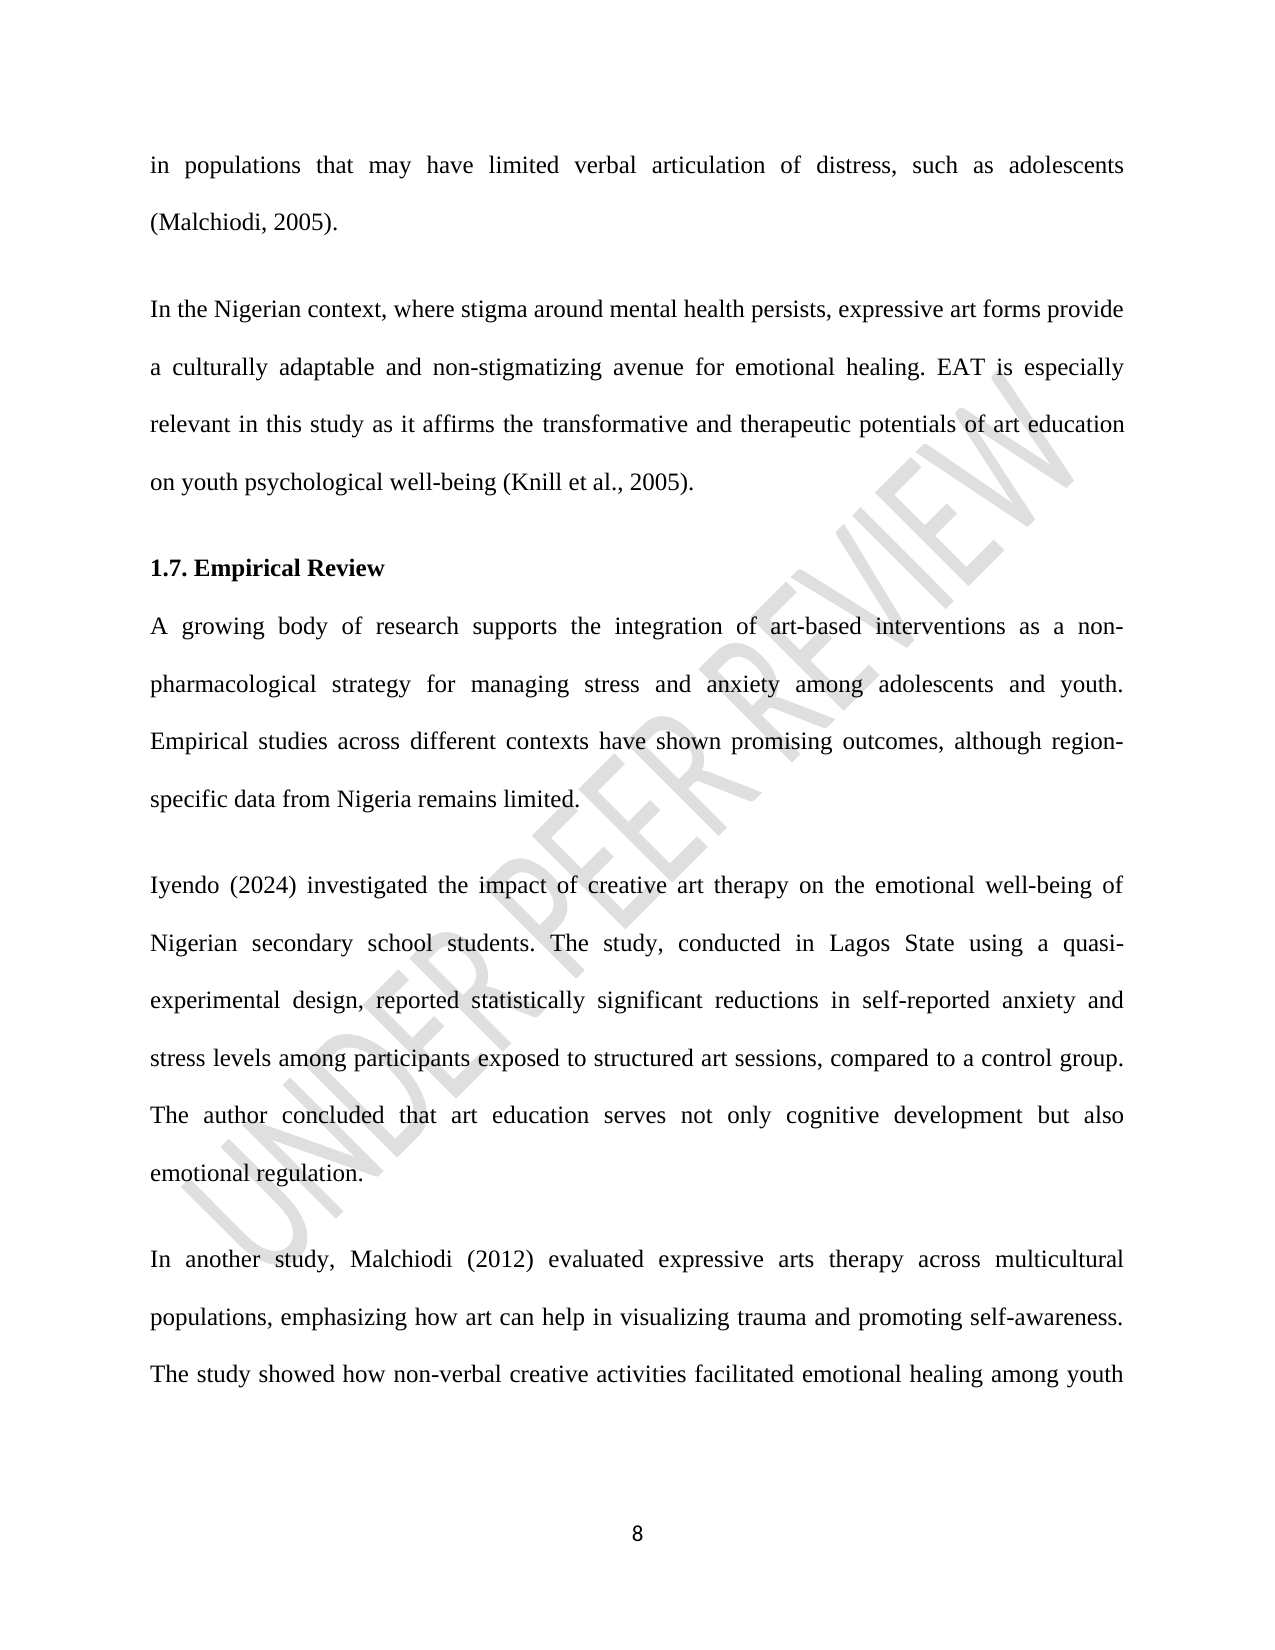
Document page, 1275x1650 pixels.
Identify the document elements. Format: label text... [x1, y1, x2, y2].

text In the Nigerian context, where stigma around mental health persists, expressive art forms provide a culturally adaptable and non-stigmatizing avenue for emotional healing. EAT is especially relevant in this study as it affirms the transformative and therapeutic potentials of art education on youth psychological well-being (Knill et al., 2005). [150, 294, 1125, 495]
text 1.7. Empirical Review [150, 553, 1125, 582]
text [150, 150, 1125, 236]
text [150, 1244, 1125, 1388]
text Iyendo (2024) investigated the impact of creative art therapy on the emotional well-being of Nigerian secondary school students. The study, conducted in Lagos State using a quasi-experimental design, reported statistically significant reductions in self-reported anxiety and stress levels among participants exposed to structured art sessions, compared to a control group. The author concluded that art education serves not only cognitive development but also emotional regulation. [150, 870, 1125, 1187]
text A growing body of research supports the integration of art-based interventions as a non-pharmacological strategy for managing stress and anxiety among adolescents and youth. Empirical studies across different contexts have shown promising outcomes, although region-specific data from Nigeria remains limited. [150, 611, 1125, 812]
